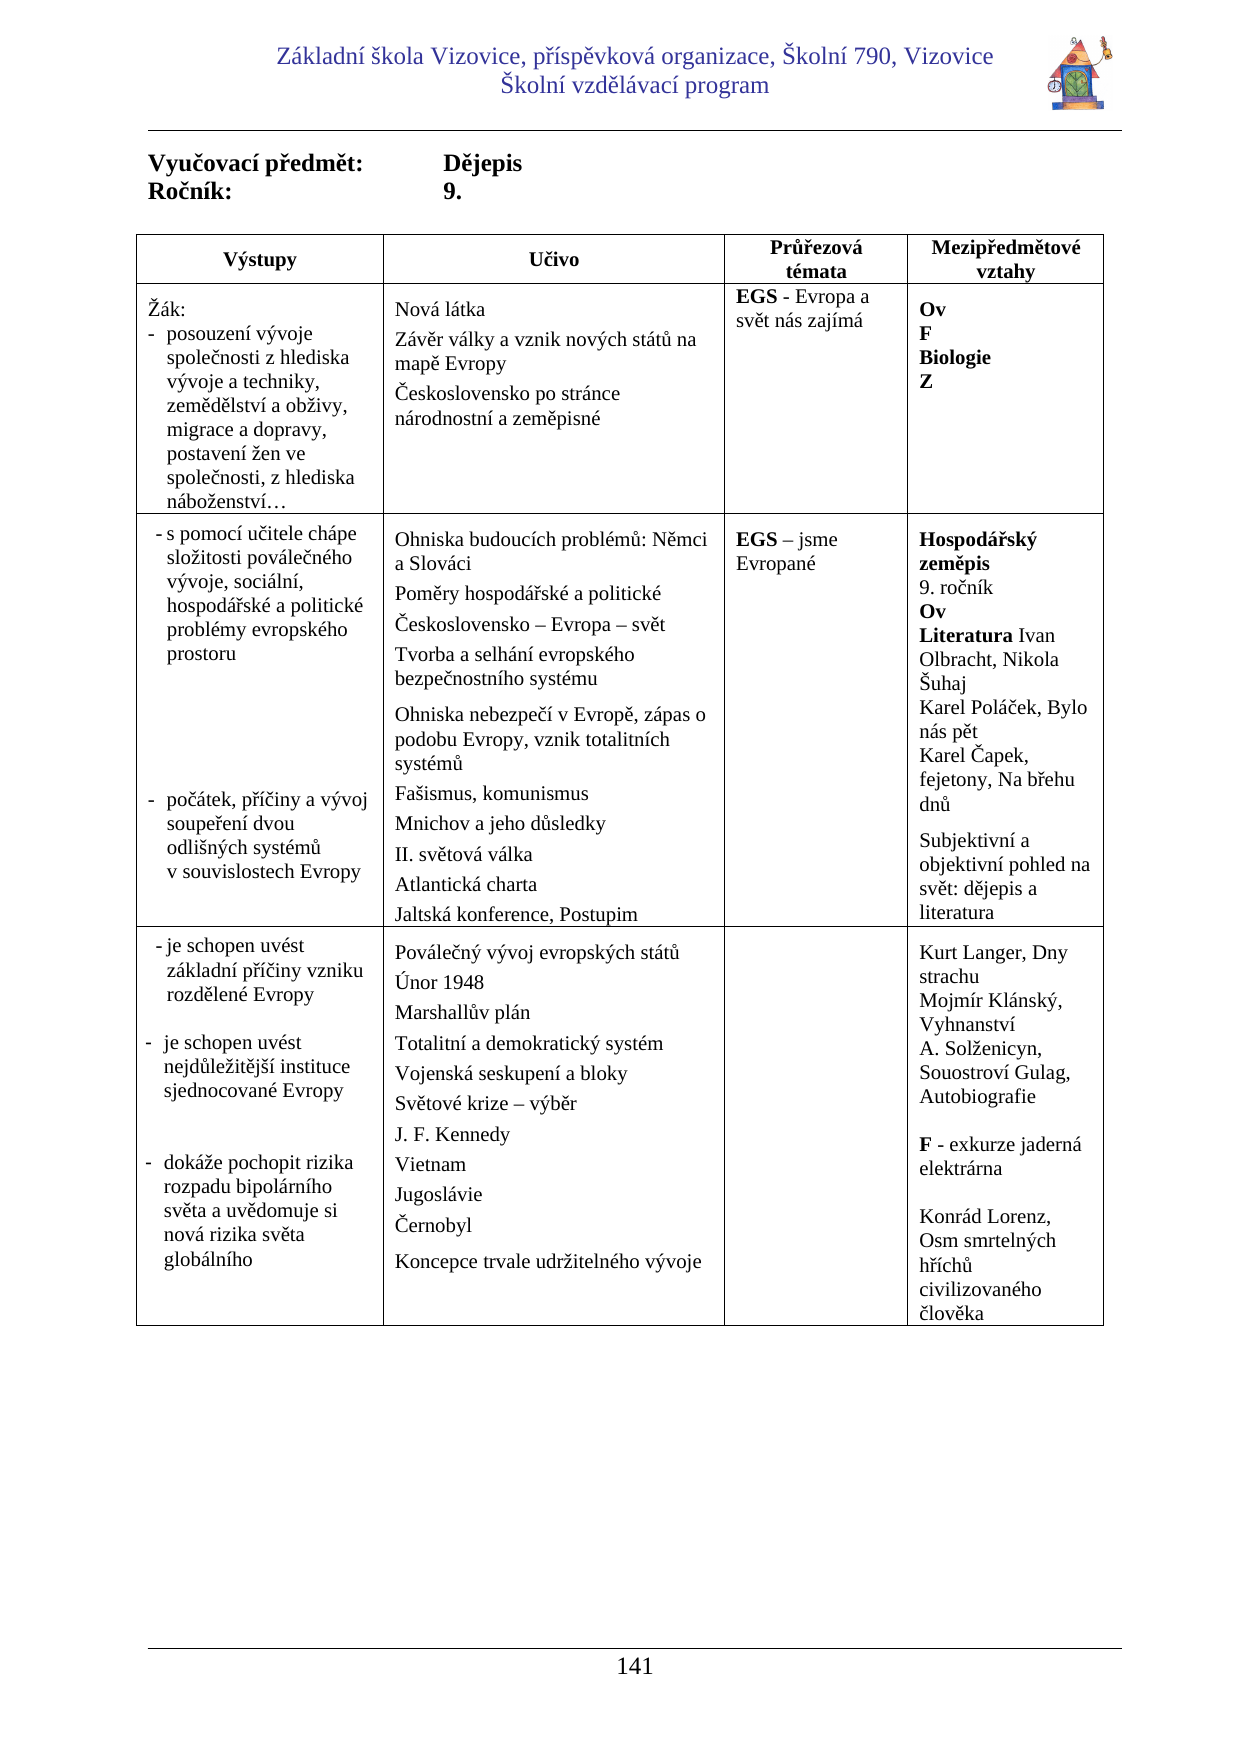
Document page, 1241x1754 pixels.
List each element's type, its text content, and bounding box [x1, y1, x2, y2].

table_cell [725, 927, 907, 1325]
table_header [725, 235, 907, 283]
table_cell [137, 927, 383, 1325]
text Ročník: 9. [148, 176, 1122, 205]
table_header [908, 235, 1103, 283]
picture [1047, 35, 1113, 111]
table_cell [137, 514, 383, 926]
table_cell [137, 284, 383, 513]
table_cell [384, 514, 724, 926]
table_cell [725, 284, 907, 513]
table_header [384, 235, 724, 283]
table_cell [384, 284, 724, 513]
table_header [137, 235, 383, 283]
text Vyučovací předmět: Dějepis [148, 148, 1122, 176]
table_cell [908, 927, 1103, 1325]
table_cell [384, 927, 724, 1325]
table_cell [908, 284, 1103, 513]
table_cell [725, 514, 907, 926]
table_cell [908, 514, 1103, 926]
